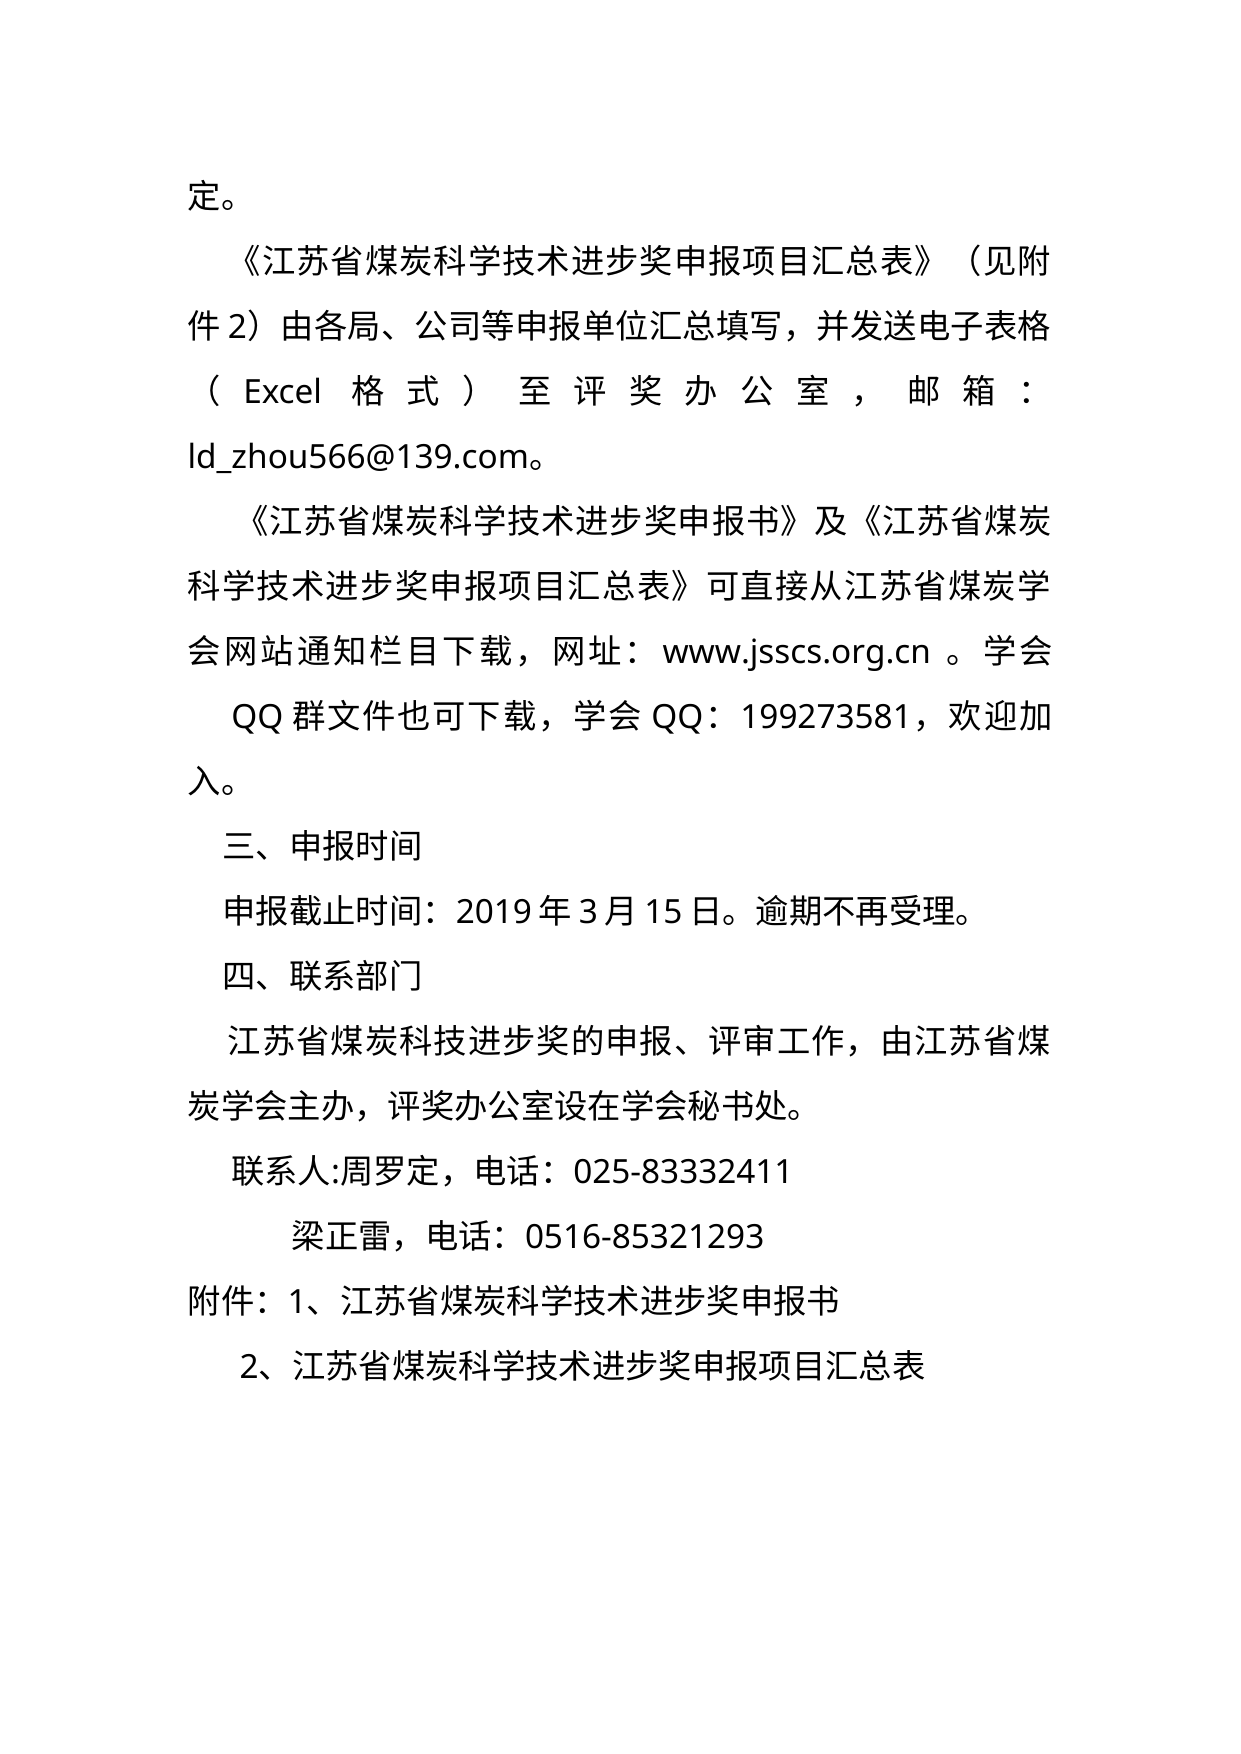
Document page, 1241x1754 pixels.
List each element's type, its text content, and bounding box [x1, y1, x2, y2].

text 附件：1、江苏省煤炭科学技术进步奖申报书 [187, 1267, 1053, 1332]
text 《江苏省煤炭科学技术进步奖申报项目汇总表》（见附件2）由各局、公司等申报单位汇总填写，并发送电子表格（Excel格式）至评奖办公室，邮箱：ld_zhou566@139.com。 [187, 227, 1053, 487]
text 江苏省煤炭科技进步奖的申报、评审工作，由江苏省煤炭学会主办，评奖办公室设在学会秘书处。 [187, 1007, 1053, 1137]
text 梁正雷，电话：0516-85321293 [187, 1202, 1053, 1267]
text 四、联系部门 [187, 942, 1053, 1007]
text 2、江苏省煤炭科学技术进步奖申报项目汇总表 [187, 1332, 1053, 1397]
text 《江苏省煤炭科学技术进步奖申报书》及《江苏省煤炭科学技术进步奖申报项目汇总表》可直接从江苏省煤炭学会网站通知栏目下载，网址：www.jsscs.org.cn 。学会 QQ群文件也可下载，学会QQ：199273581，欢迎加入。 [187, 487, 1053, 812]
text 申报截止时间：2019年3月15日。逾期不再受理。 [187, 877, 1053, 942]
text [187, 162, 1053, 227]
text 三、申报时间 [187, 812, 1053, 877]
text 联系人:周罗定，电话：025-83332411 [187, 1137, 1053, 1202]
